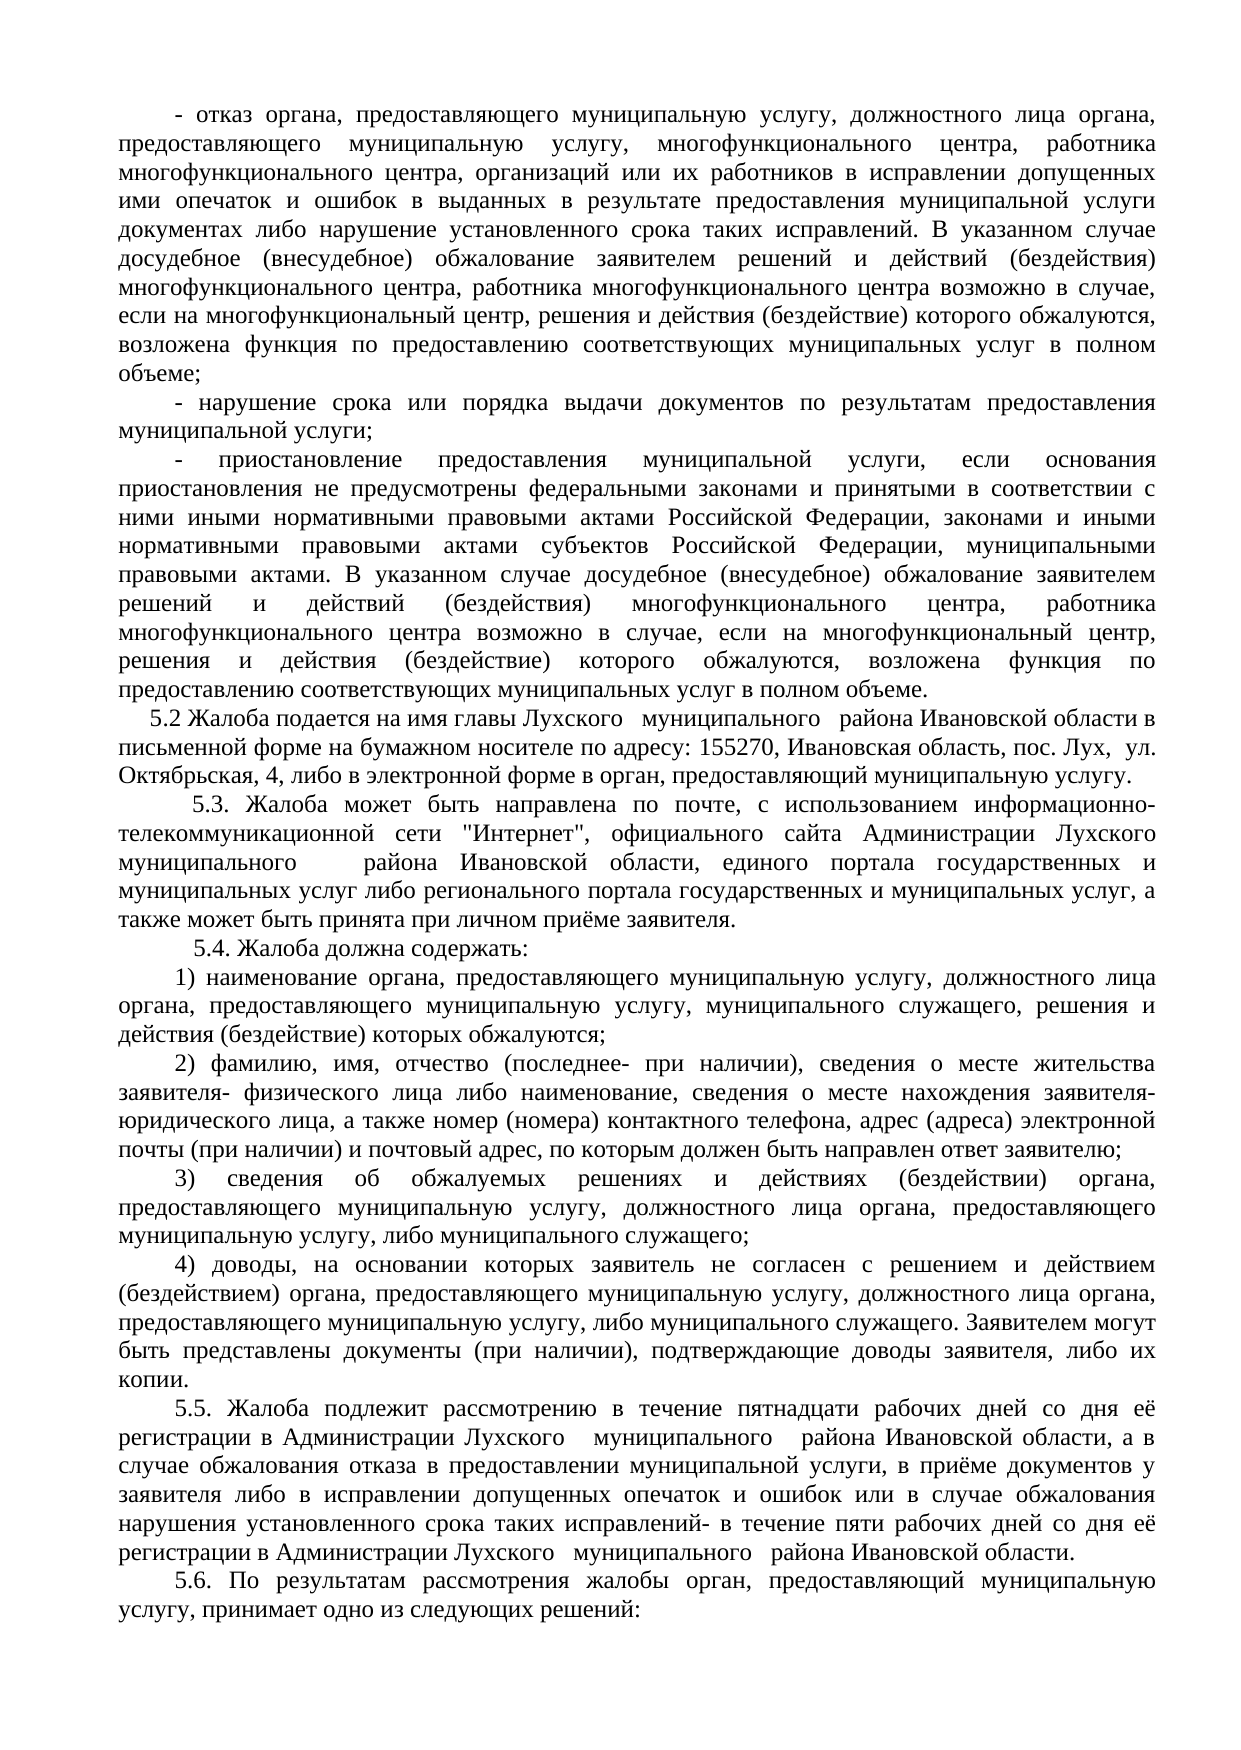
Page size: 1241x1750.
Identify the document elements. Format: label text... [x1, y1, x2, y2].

text 5.2 Жалоба подается на имя главы Лухского муниципального района Ивановской области в письменной форме на бумажном носителе по адресу: 155270, Ивановская область, пос. Лух, ул. Октябрьская, 4, либо в электронной форме в орган, предоставляющий муниципальную услугу. [118, 703, 1157, 789]
text 4) доводы, на основании которых заявитель не согласен с решением и действием (бездействием) органа, предоставляющего муниципальную услугу, должностного лица органа, предоставляющего муниципальную услугу, либо муниципального служащего. Заявителем могут быть представлены документы (при наличии), подтверждающие доводы заявителя, либо их копии. [118, 1249, 1157, 1393]
text 5.4. Жалоба должна содержать: [118, 933, 1157, 962]
text - приостановление предоставления муниципальной услуги, если основания приостановления не предусмотрены федеральными законами и принятыми в соответствии с ними иными нормативными правовыми актами Российской Федерации, законами и иными нормативными правовыми актами субъектов Российской Федерации, муниципальными правовыми актами. В указанном случае досудебное (внесудебное) обжалование заявителем решений и действий (бездействия) многофункционального центра, работника многофункционального центра возможно в случае, если на многофункциональный центр, решения и действия (бездействие) которого обжалуются, возложена функция по предоставлению соответствующих муниципальных услуг в полном объеме. [118, 444, 1157, 703]
text - отказ органа, предоставляющего муниципальную услугу, должностного лица органа, предоставляющего муниципальную услугу, многофункционального центра, работника многофункционального центра, организаций или их работников в исправлении допущенных ими опечаток и ошибок в выданных в результате предоставления муниципальной услуги документах либо нарушение установленного срока таких исправлений. В указанном случае досудебное (внесудебное) обжалование заявителем решений и действий (бездействия) многофункционального центра, работника многофункционального центра возможно в случае, если на многофункциональный центр, решения и действия (бездействие) которого обжалуются, возложена функция по предоставлению соответствующих муниципальных услуг в полном объеме; [118, 99, 1157, 387]
text 5.3. Жалоба может быть направлена по почте, с использованием информационно- телекоммуникационной сети "Интернет", официального сайта Администрации Лухского муниципального района Ивановской области, единого портала государственных и муниципальных услуг либо регионального портала государственных и муниципальных услуг, а также может быть принята при личном приёме заявителя. [118, 789, 1157, 933]
text 2) фамилию, имя, отчество (последнее- при наличии), сведения о месте жительства заявителя- физического лица либо наименование, сведения о месте нахождения заявителя- юридического лица, а также номер (номера) контактного телефона, адрес (адреса) электронной почты (при наличии) и почтовый адрес, по которым должен быть направлен ответ заявителю; [118, 1048, 1157, 1163]
text - нарушение срока или порядка выдачи документов по результатам предоставления муниципальной услуги; [118, 387, 1157, 444]
text 5.5. Жалоба подлежит рассмотрению в течение пятнадцати рабочих дней со дня её регистрации в Администрации Лухского муниципального района Ивановской области, а в случае обжалования отказа в предоставлении муниципальной услуги, в приёме документов у заявителя либо в исправлении допущенных опечаток и ошибок или в случае обжалования нарушения установленного срока таких исправлений- в течение пяти рабочих дней со дня её регистрации в Администрации Лухского муниципального района Ивановской области. [118, 1393, 1157, 1565]
text 3) сведения об обжалуемых решениях и действиях (бездействии) органа, предоставляющего муниципальную услугу, должностного лица органа, предоставляющего муниципальную услугу, либо муниципального служащего; [118, 1163, 1157, 1249]
text 5.6. По результатам рассмотрения жалобы орган, предоставляющий муниципальную услугу, принимает одно из следующих решений: [118, 1565, 1157, 1623]
text 1) наименование органа, предоставляющего муниципальную услугу, должностного лица органа, предоставляющего муниципальную услугу, муниципального служащего, решения и действия (бездействие) которых обжалуются; [118, 962, 1157, 1048]
